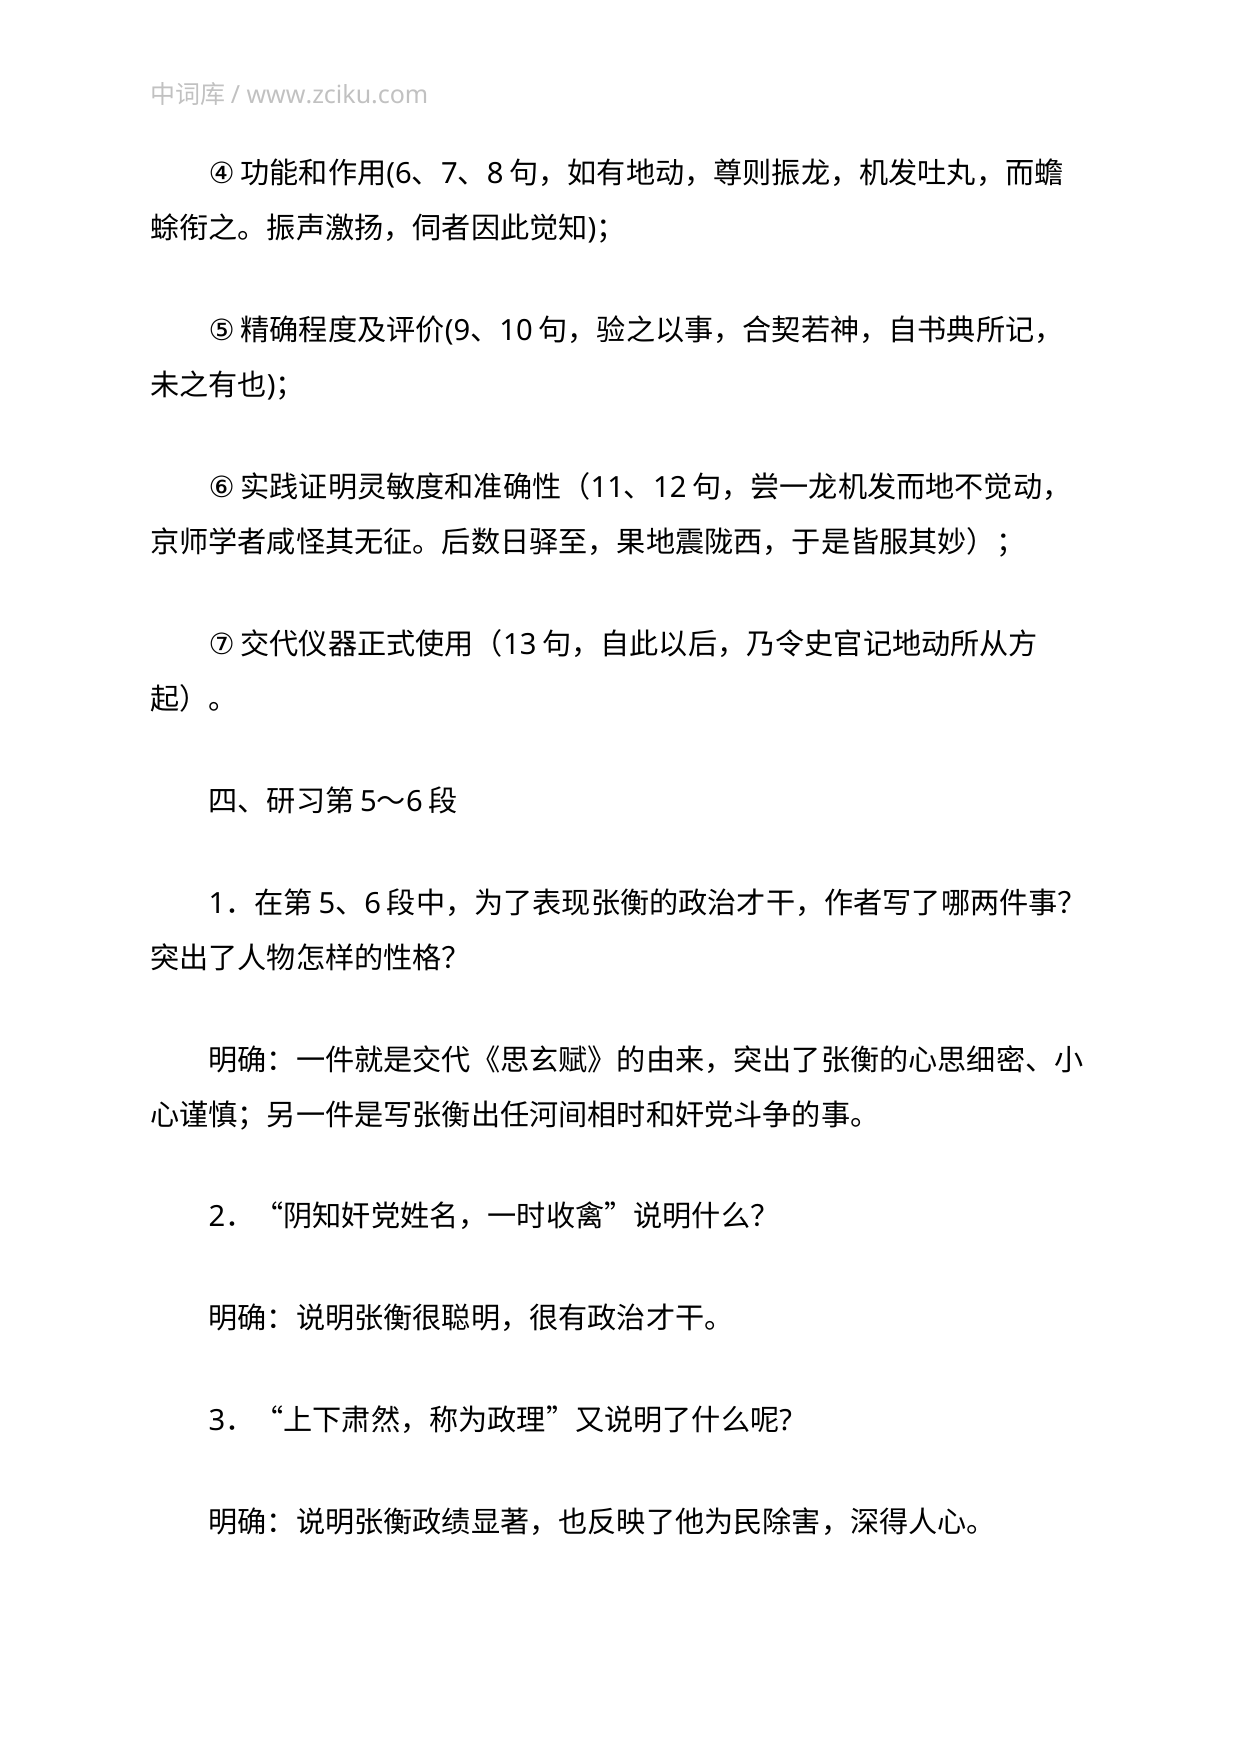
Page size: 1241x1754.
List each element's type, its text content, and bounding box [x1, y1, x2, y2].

text 明确：一件就是交代《思玄赋》的由来，突出了张衡的心思细密、小心谨慎；另一件是写张衡出任河间相时和奸党斗争的事。 [150, 1036, 1090, 1133]
text ⑦交代仪器正式使用（13句，自此以后，乃令史官记地动所从方起）。 [150, 621, 1090, 718]
text 1．在第5、6段中，为了表现张衡的政治才干，作者写了哪两件事？突出了人物怎样的性格？ [150, 879, 1090, 977]
text ④功能和作用(6、7、8句，如有地动，尊则振龙，机发吐丸，而蟾蜍衔之。振声激扬，伺者因此觉知)； [150, 150, 1090, 247]
text 2．“阴知奸党姓名，一时收禽”说明什么？ [150, 1193, 1090, 1235]
text 明确：说明张衡很聪明，很有政治才干。 [150, 1295, 1090, 1337]
text ⑥实践证明灵敏度和准确性（11、12句，尝一龙机发而地不觉动，京师学者咸怪其无征。后数日驿至，果地震陇西，于是皆服其妙）； [150, 464, 1090, 561]
text 3．“上下肃然，称为政理”又说明了什么呢? [150, 1397, 1090, 1439]
text 四、研习第5～6段 [150, 777, 1090, 820]
text 明确：说明张衡政绩显著，也反映了他为民除害，深得人心。 [150, 1499, 1090, 1541]
text ⑤精确程度及评价(9、10句，验之以事，合契若神，自书典所记，未之有也)； [150, 307, 1090, 404]
